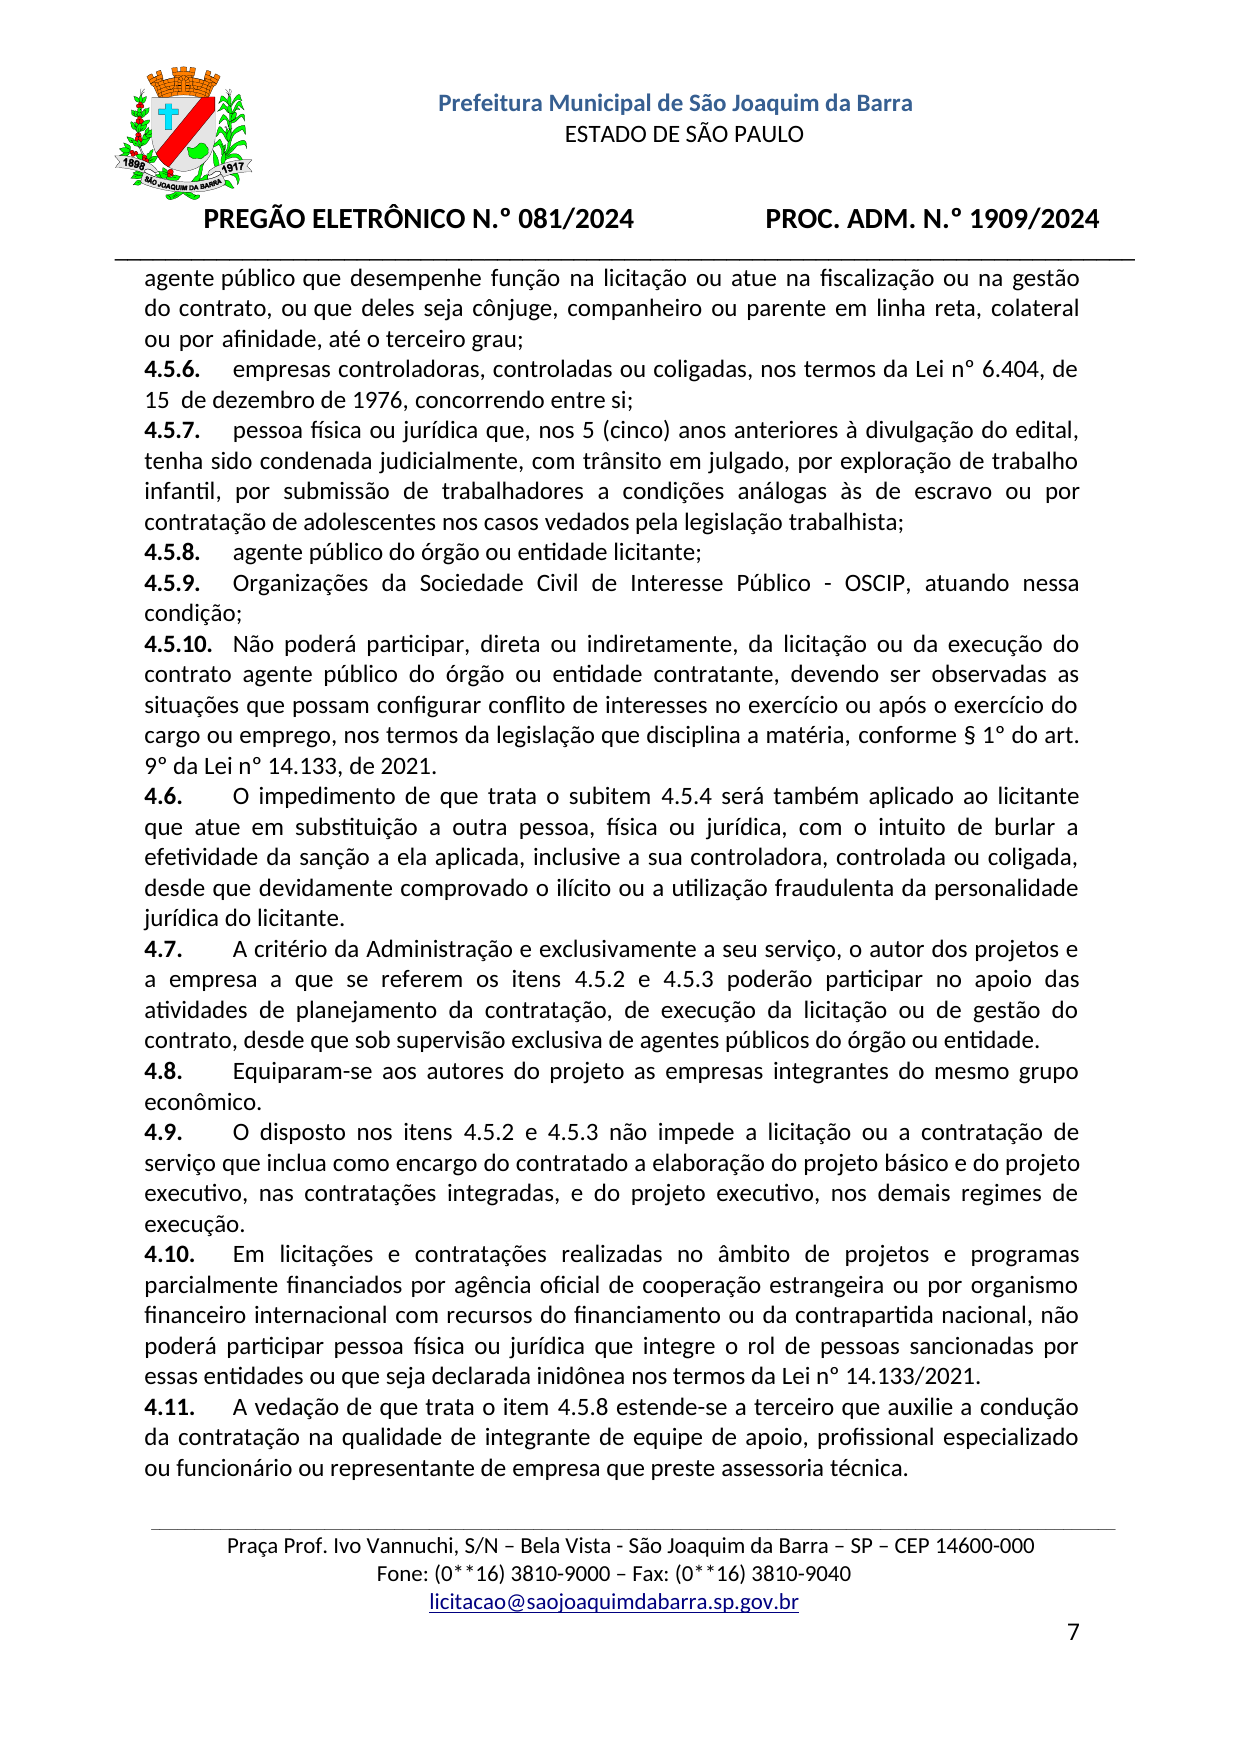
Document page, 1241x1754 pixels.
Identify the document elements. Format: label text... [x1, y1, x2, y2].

list Não poderá participar, direta ou indiretamente, da licitação ou da execução do contrato agente público do órgão ou entidade contratante, devendo ser observadas as situações que possam configurar conflito de interesses no exercício ou após o exercício do cargo ou emprego, nos termos da legislação que disciplina a matéria, conforme § 1º do art. 9º da Lei nº 14.133, de 2021. [144, 628, 1080, 781]
list O disposto nos itens 4.5.2 e 4.5.3 não impede a licitação ou a contratação de serviço que inclua como encargo do contratado a elaboração do projeto básico e do projeto executivo, nas contratações integradas, e do projeto executivo, nos demais regimes de execução. [144, 1116, 1080, 1238]
list Organizações da Sociedade Civil de Interesse Público - OSCIP, atuando nessa condição; [144, 567, 1080, 628]
list Equiparam-se aos autores do projeto as empresas integrantes do mesmo grupo econômico. [144, 1055, 1080, 1116]
list O impedimento de que trata o subitem 4.5.4 será também aplicado ao licitante que atue em substituição a outra pessoa, física ou jurídica, com o intuito de burlar a efetividade da sanção a ela aplicada, inclusive a sua controladora, controlada ou coligada, desde que devidamente comprovado o ilícito ou a utilização fraudulenta da personalidade jurídica do licitante. [144, 781, 1080, 933]
list Em licitações e contratações realizadas no âmbito de projetos e programas parcialmente financiados por agência oficial de cooperação estrangeira ou por organismo financeiro internacional com recursos do financiamento ou da contrapartida nacional, não poderá participar pessoa física ou jurídica que integre o rol de pessoas sancionadas por essas entidades ou que seja declarada inidônea nos termos da Lei nº 14.133/2021. [144, 1238, 1080, 1391]
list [144, 262, 1080, 353]
list empresas controladoras, controladas ou coligadas, nos termos da Lei nº 6.404, de 15 de dezembro de 1976, concorrendo entre si; [144, 353, 1080, 414]
list A critério da Administração e exclusivamente a seu serviço, o autor dos projetos e a empresa a que se referem os itens 4.5.2 e 4.5.3 poderão participar no apoio das atividades de planejamento da contratação, de execução da licitação ou de gestão do contrato, desde que sob supervisão exclusiva de agentes públicos do órgão ou entidade. [144, 933, 1080, 1055]
list pessoa física ou jurídica que, nos 5 (cinco) anos anteriores à divulgação do edital, tenha sido condenada judicialmente, com trânsito em julgado, por exploração de trabalho infantil, por submissão de trabalhadores a condições análogas às de escravo ou por contratação de adolescentes nos casos vedados pela legislação trabalhista; [144, 414, 1080, 536]
list A vedação de que trata o item 4.5.8 estende-se a terceiro que auxilie a condução da contratação na qualidade de integrante de equipe de apoio, profissional especializado ou funcionário ou representante de empresa que preste assessoria técnica. [144, 1391, 1080, 1482]
list agente público do órgão ou entidade licitante; [144, 536, 1080, 567]
